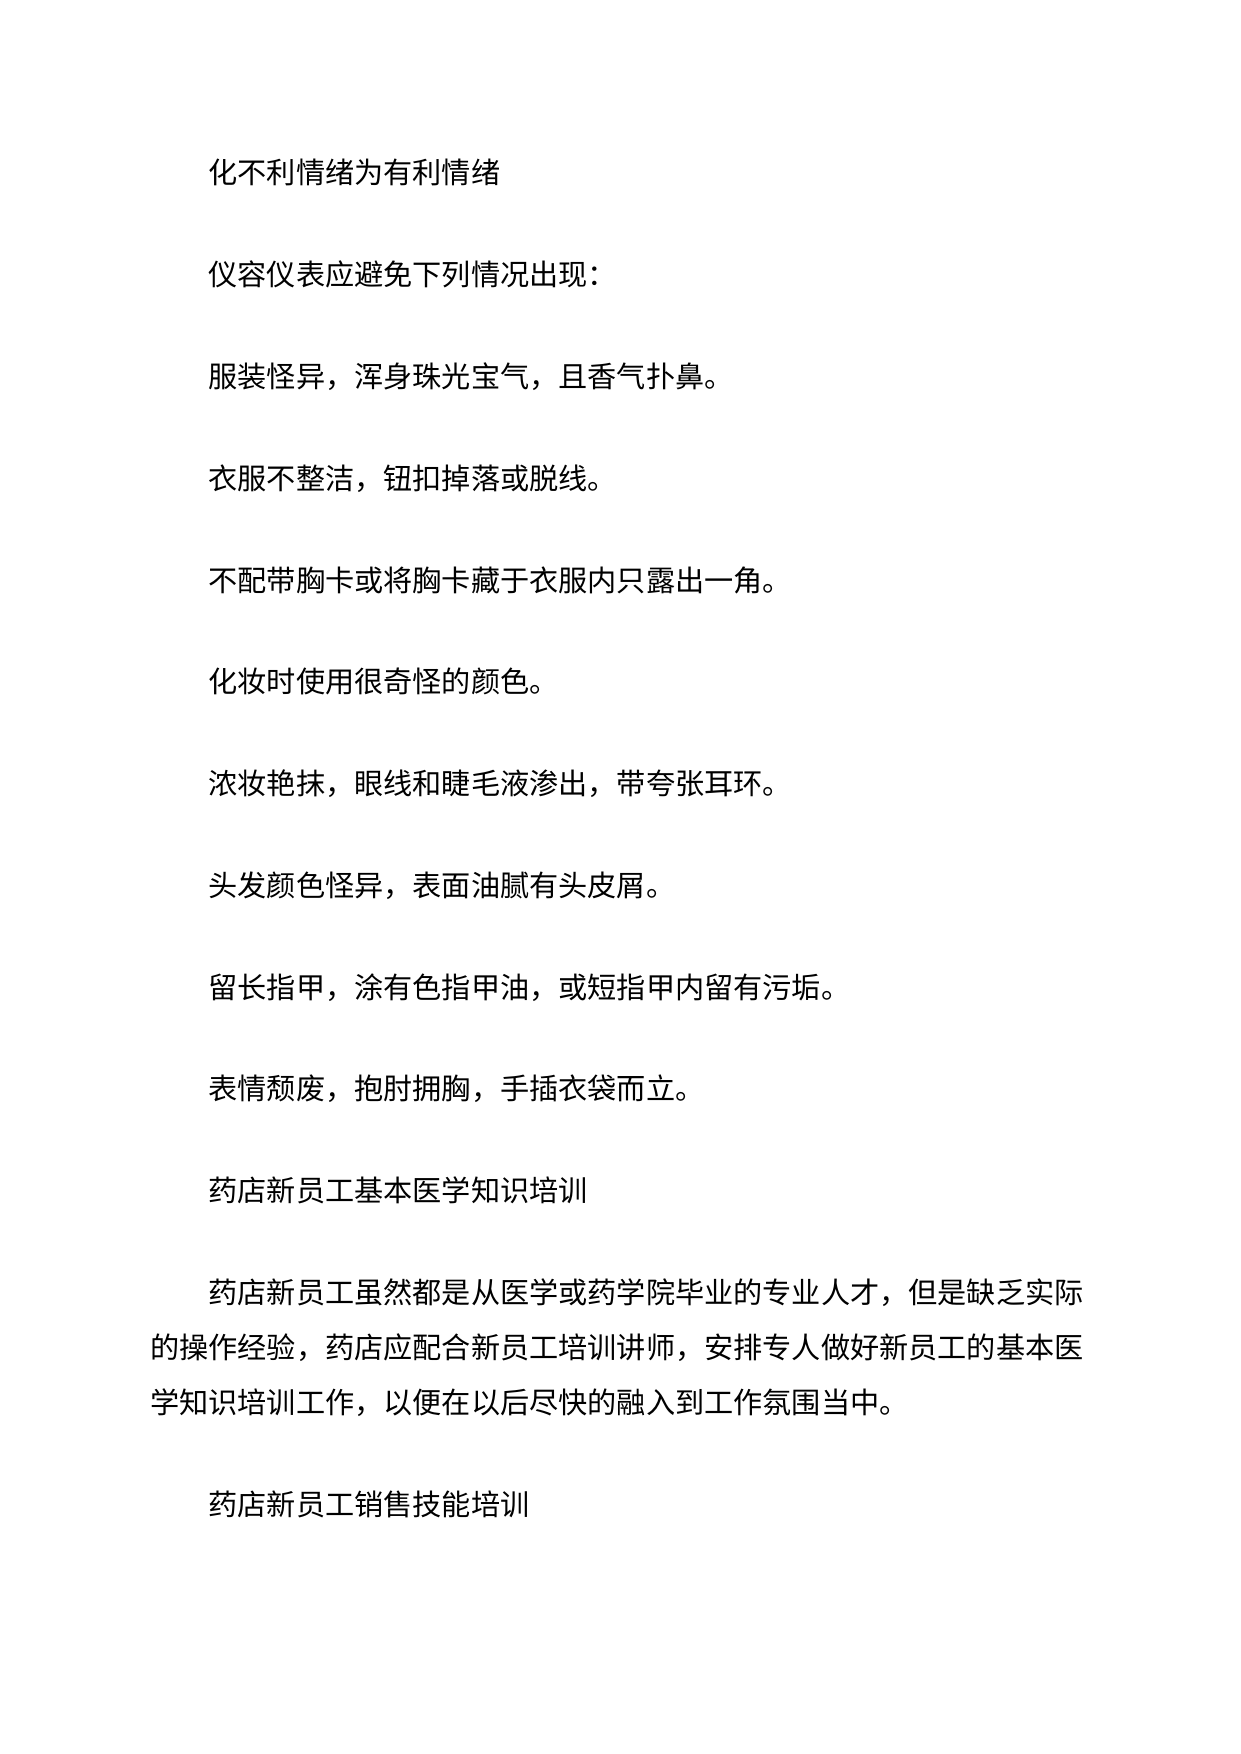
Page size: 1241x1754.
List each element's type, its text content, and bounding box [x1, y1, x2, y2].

text 浓妆艳抹，眼线和睫毛液渗出，带夸张耳环。 [150, 761, 1090, 803]
text 药店新员工虽然都是从医学或药学院毕业的专业人才，但是缺乏实际的操作经验，药店应配合新员工培训讲师，安排专人做好新员工的基本医学知识培训工作，以便在以后尽快的融入到工作氛围当中。 [150, 1269, 1090, 1422]
text 表情颓废，抱肘拥胸，手插衣袋而立。 [150, 1066, 1090, 1108]
text 药店新员工基本医学知识培训 [150, 1168, 1090, 1210]
text 头发颜色怪异，表面油腻有头皮屑。 [150, 862, 1090, 905]
text 化妆时使用很奇怪的颜色。 [150, 659, 1090, 701]
text 化不利情绪为有利情绪 [150, 150, 1090, 192]
text 服装怪异，浑身珠光宝气，且香气扑鼻。 [150, 353, 1090, 396]
text 药店新员工销售技能培训 [150, 1481, 1090, 1523]
text 不配带胸卡或将胸卡藏于衣服内只露出一角。 [150, 557, 1090, 599]
text 衣服不整洁，钮扣掉落或脱线。 [150, 455, 1090, 498]
text 留长指甲，涂有色指甲油，或短指甲内留有污垢。 [150, 964, 1090, 1006]
text 仪容仪表应避免下列情况出现： [150, 252, 1090, 294]
